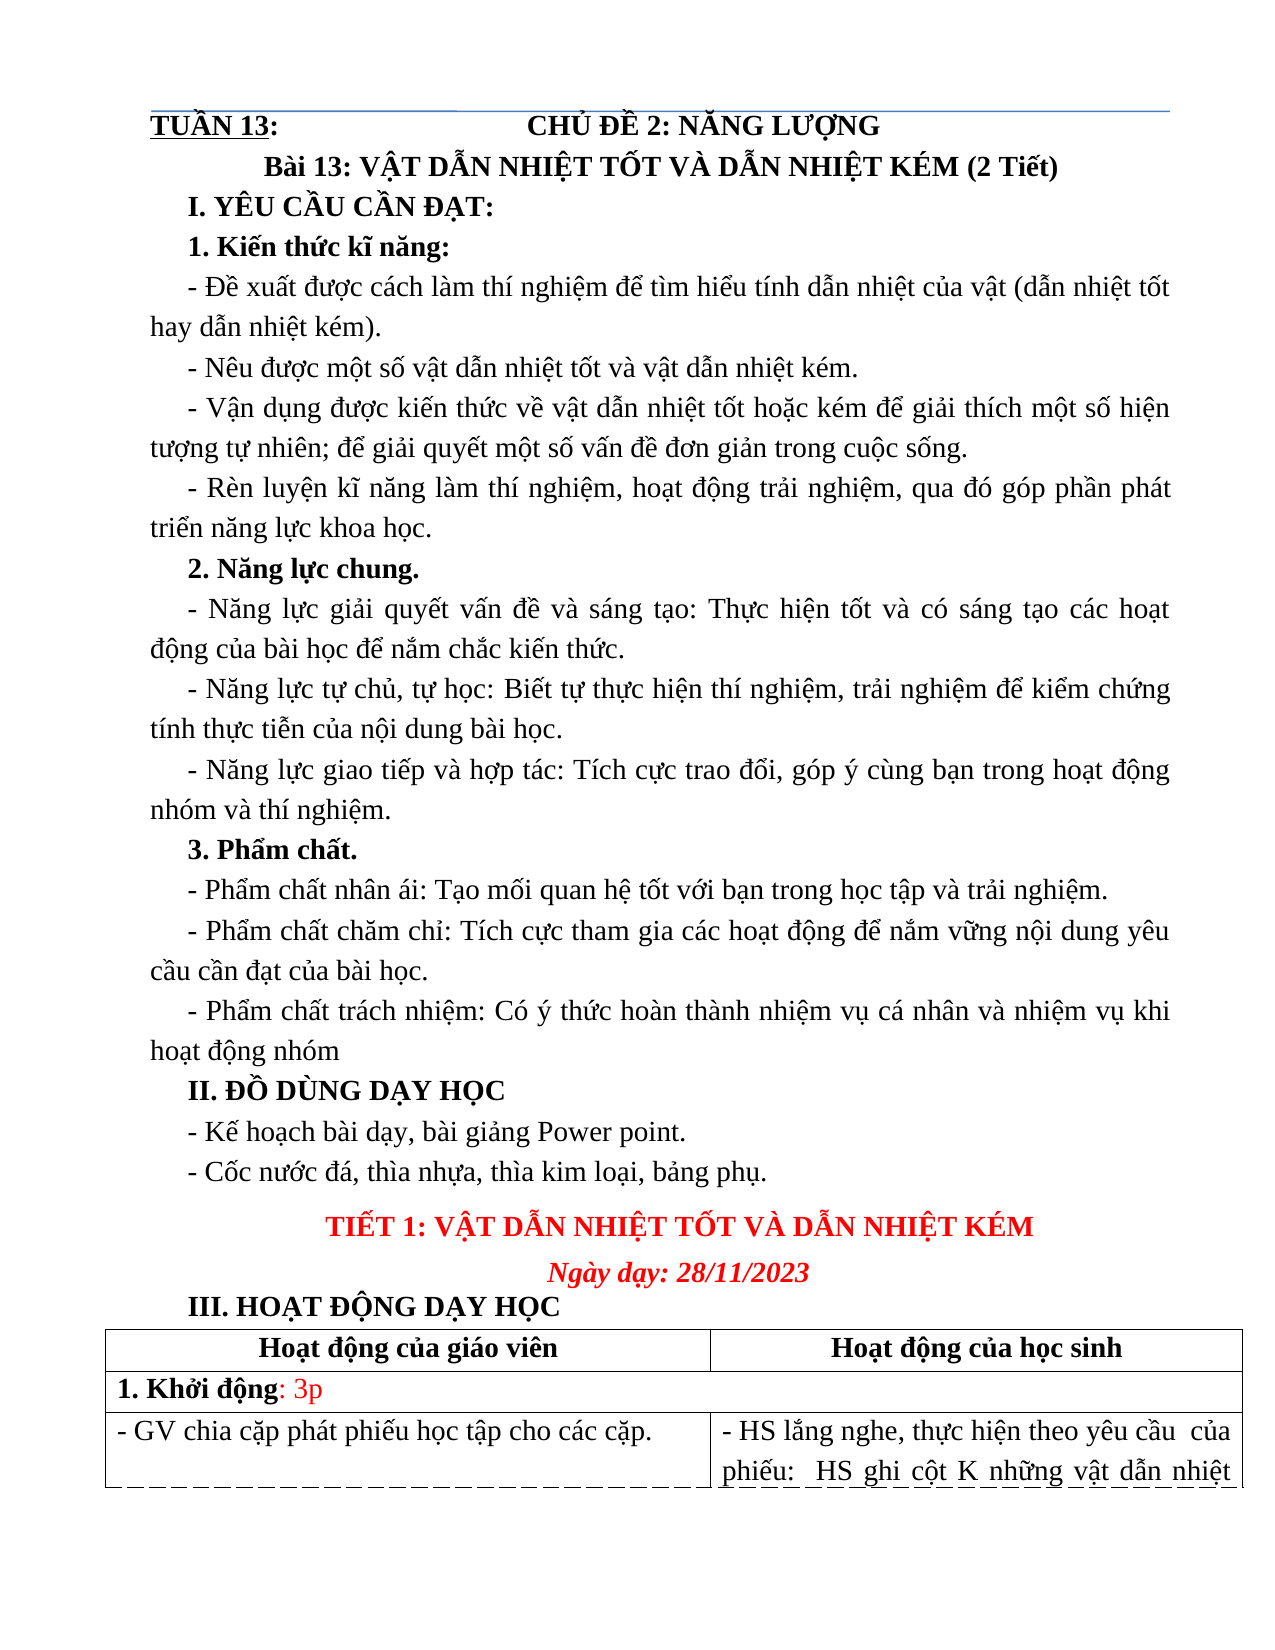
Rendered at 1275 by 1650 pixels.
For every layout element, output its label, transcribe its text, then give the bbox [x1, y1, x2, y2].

text - Phẩm chất chăm chỉ: Tích cực tham gia các hoạt động để nắm vững nội dung yêu cầu cần đạt của bài học. [150, 913, 1172, 986]
text I. YÊU CẦU CẦN ĐẠT: [150, 189, 1172, 222]
text 3. Phẩm chất. [150, 832, 1172, 866]
text - Năng lực giao tiếp và hợp tác: Tích cực trao đổi, góp ý cùng bạn trong hoạt động nhóm và thí nghiệm. [150, 752, 1172, 826]
text TIẾT 1: VẬT DẪN NHIỆT TỐT VÀ DẪN NHIỆT KÉM [150, 1209, 1172, 1243]
text 1. Kiến thức kĩ năng: [150, 229, 1172, 263]
table_header Hoạt động của giáo viên [106, 1330, 710, 1371]
text - Rèn luyện kĩ năng làm thí nghiệm, hoạt động trải nghiệm, qua đó góp phần phát triển năng lực khoa học. [150, 470, 1172, 544]
text Ngày dạy: 28/11/2023 [150, 1256, 1172, 1289]
text - Nêu được một số vật dẫn nhiệt tốt và vật dẫn nhiệt kém. [150, 350, 1172, 383]
text - Cốc nước đá, thìa nhựa, thìa kim loại, bảng phụ. [150, 1154, 1172, 1187]
text - Vận dụng được kiến thức về vật dẫn nhiệt tốt hoặc kém để giải thích một số hiện tượng tự nhiên; để giải quyết một số vấn đề đơn giản trong cuộc sống. [150, 390, 1172, 464]
text - Đề xuất được cách làm thí nghiệm để tìm hiểu tính dẫn nhiệt của vật (dẫn nhiệt tốt hay dẫn nhiệt kém). [150, 269, 1172, 343]
table_header Hoạt động của học sinh [711, 1330, 1242, 1371]
text III. HOẠT ĐỘNG DẠY HỌC [150, 1289, 1172, 1323]
text - Phẩm chất nhân ái: Tạo mối quan hệ tốt với bạn trong học tập và trải nghiệm. [150, 872, 1172, 906]
text - Năng lực giải quyết vấn đề và sáng tạo: Thực hiện tốt và có sáng tạo các hoạt động của bài học để nắm chắc kiến thức. [150, 591, 1172, 665]
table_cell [106, 1413, 710, 1487]
text 2. Năng lực chung. [150, 551, 1172, 584]
text Bài 13: VẬT DẪN NHIỆT TỐT VÀ DẪN NHIỆT KÉM (2 Tiết) [150, 149, 1172, 182]
text - Kế hoạch bài dạy, bài giảng Power point. [150, 1114, 1172, 1147]
text TUẦN 13: CHỦ ĐỀ 2: NĂNG LƯỢNG [150, 108, 1172, 142]
text - Phẩm chất trách nhiệm: Có ý thức hoàn thành nhiệm vụ cá nhân và nhiệm vụ khi hoạt động nhóm [150, 993, 1172, 1067]
text II. ĐỒ DÙNG DẠY HỌC [150, 1073, 1172, 1107]
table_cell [711, 1413, 1242, 1487]
table_cell 1. Khởi động: 3p [106, 1372, 1242, 1412]
text - Năng lực tự chủ, tự học: Biết tự thực hiện thí nghiệm, trải nghiệm để kiểm chứng tính thực tiễn của nội dung bài học. [150, 671, 1172, 745]
